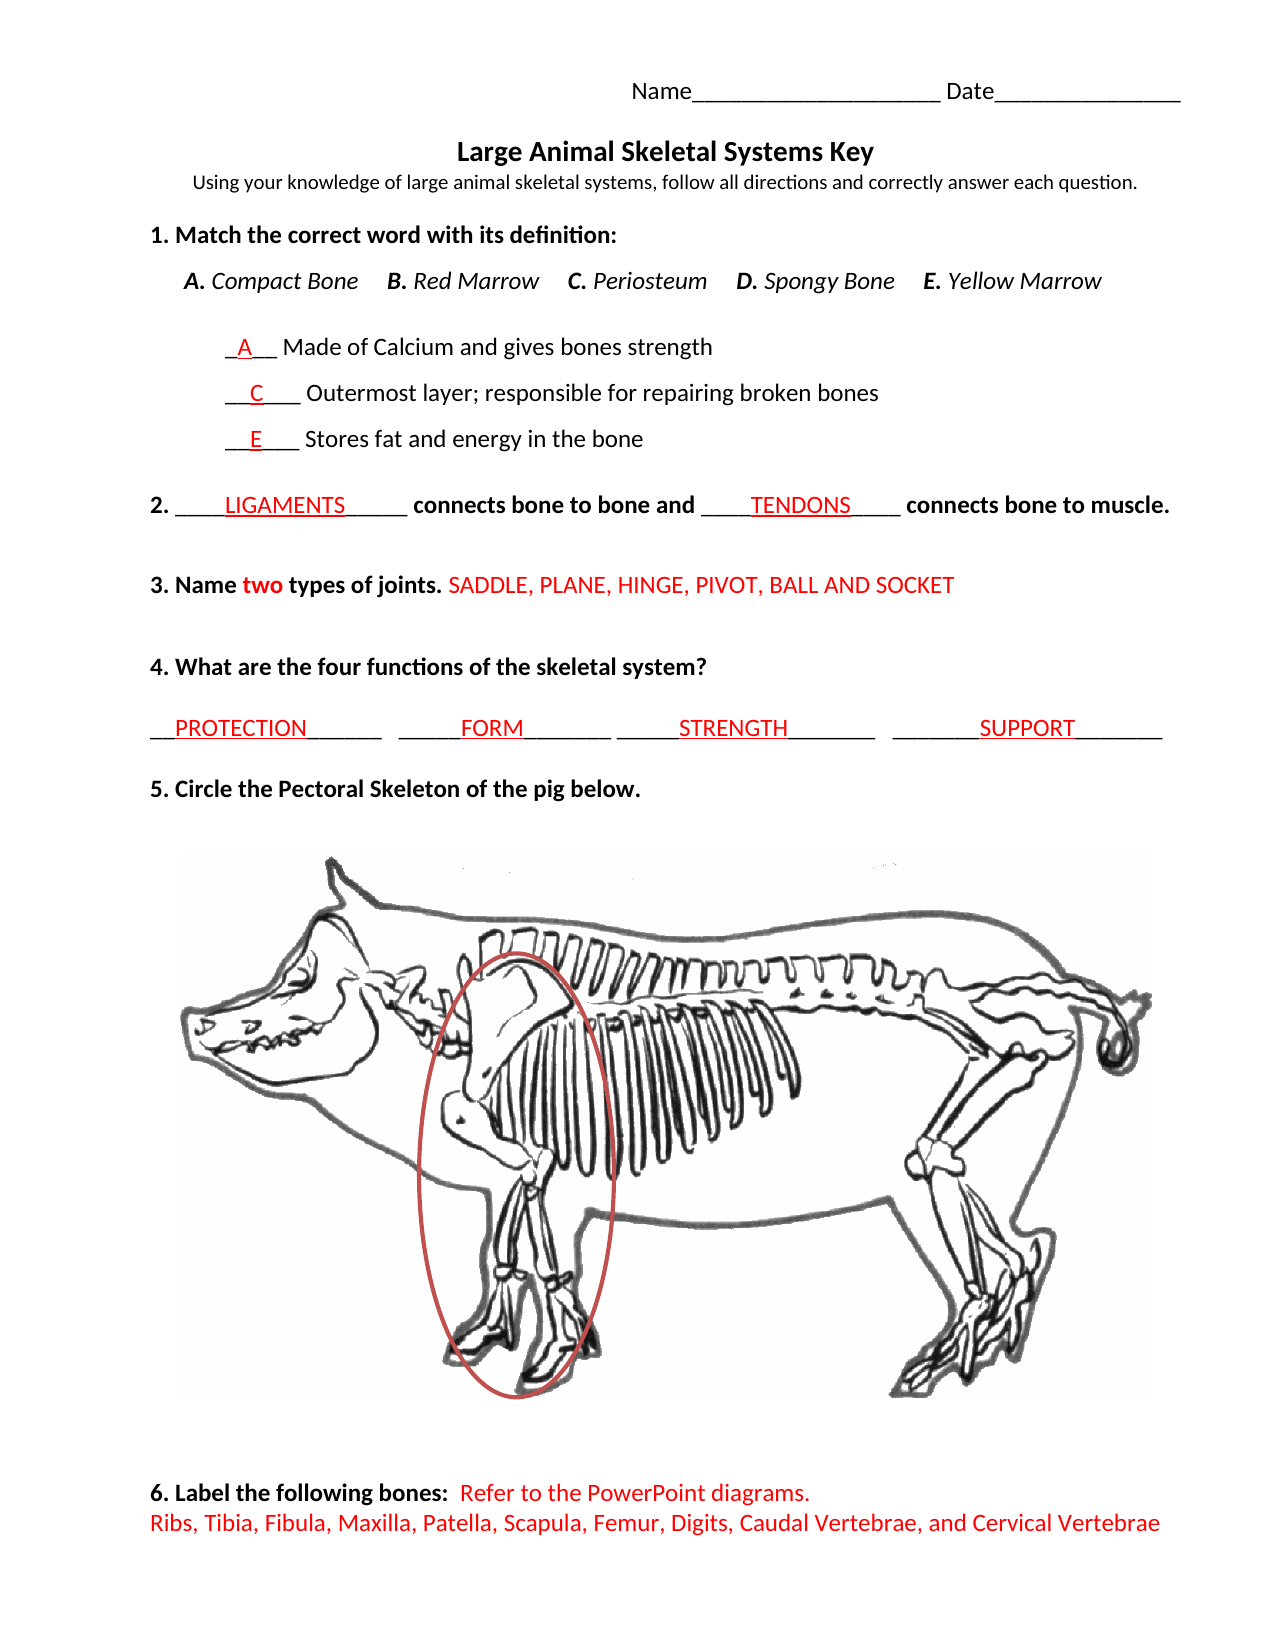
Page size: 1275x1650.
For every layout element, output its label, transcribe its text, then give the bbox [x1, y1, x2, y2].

text Using your knowledge of large animal skeletal systems, follow all directions and correctly answer each question. [150, 169, 1181, 194]
text 6. Label the following bones: Refer to the PowerPoint diagrams. Ribs, Tibia, Fibula, Maxilla, Patella, Scapula, Femur, Digits, Caudal Vertebrae, and Cervical Vertebrae [150, 1446, 1181, 1538]
text 1. Match the correct word with its definition: A. Compact Bone B. Red Marrow C. Periosteum D. Spongy Bone E. Yellow Marrow [150, 219, 1181, 295]
text _A__ Made of Calcium and gives bones strength __C___ Outermost layer; responsible for repairing broken bones __E___ Stores fat and energy in the bone [150, 331, 1181, 453]
text 2. ____Ligaments_____ connects bone to bone and ____Tendons____ connects bone to muscle. [150, 489, 1181, 548]
text 3. Name two types of joints. Saddle, Plane, Hinge, Pivot, Ball and Socket [150, 569, 1181, 599]
text 4. What are the four functions of the skeletal system? __Protection______ _____Form_______ _____Strength_______ _______Support_______ 5. Circle the Pectoral Skeleton of the pig below. [150, 651, 1181, 803]
